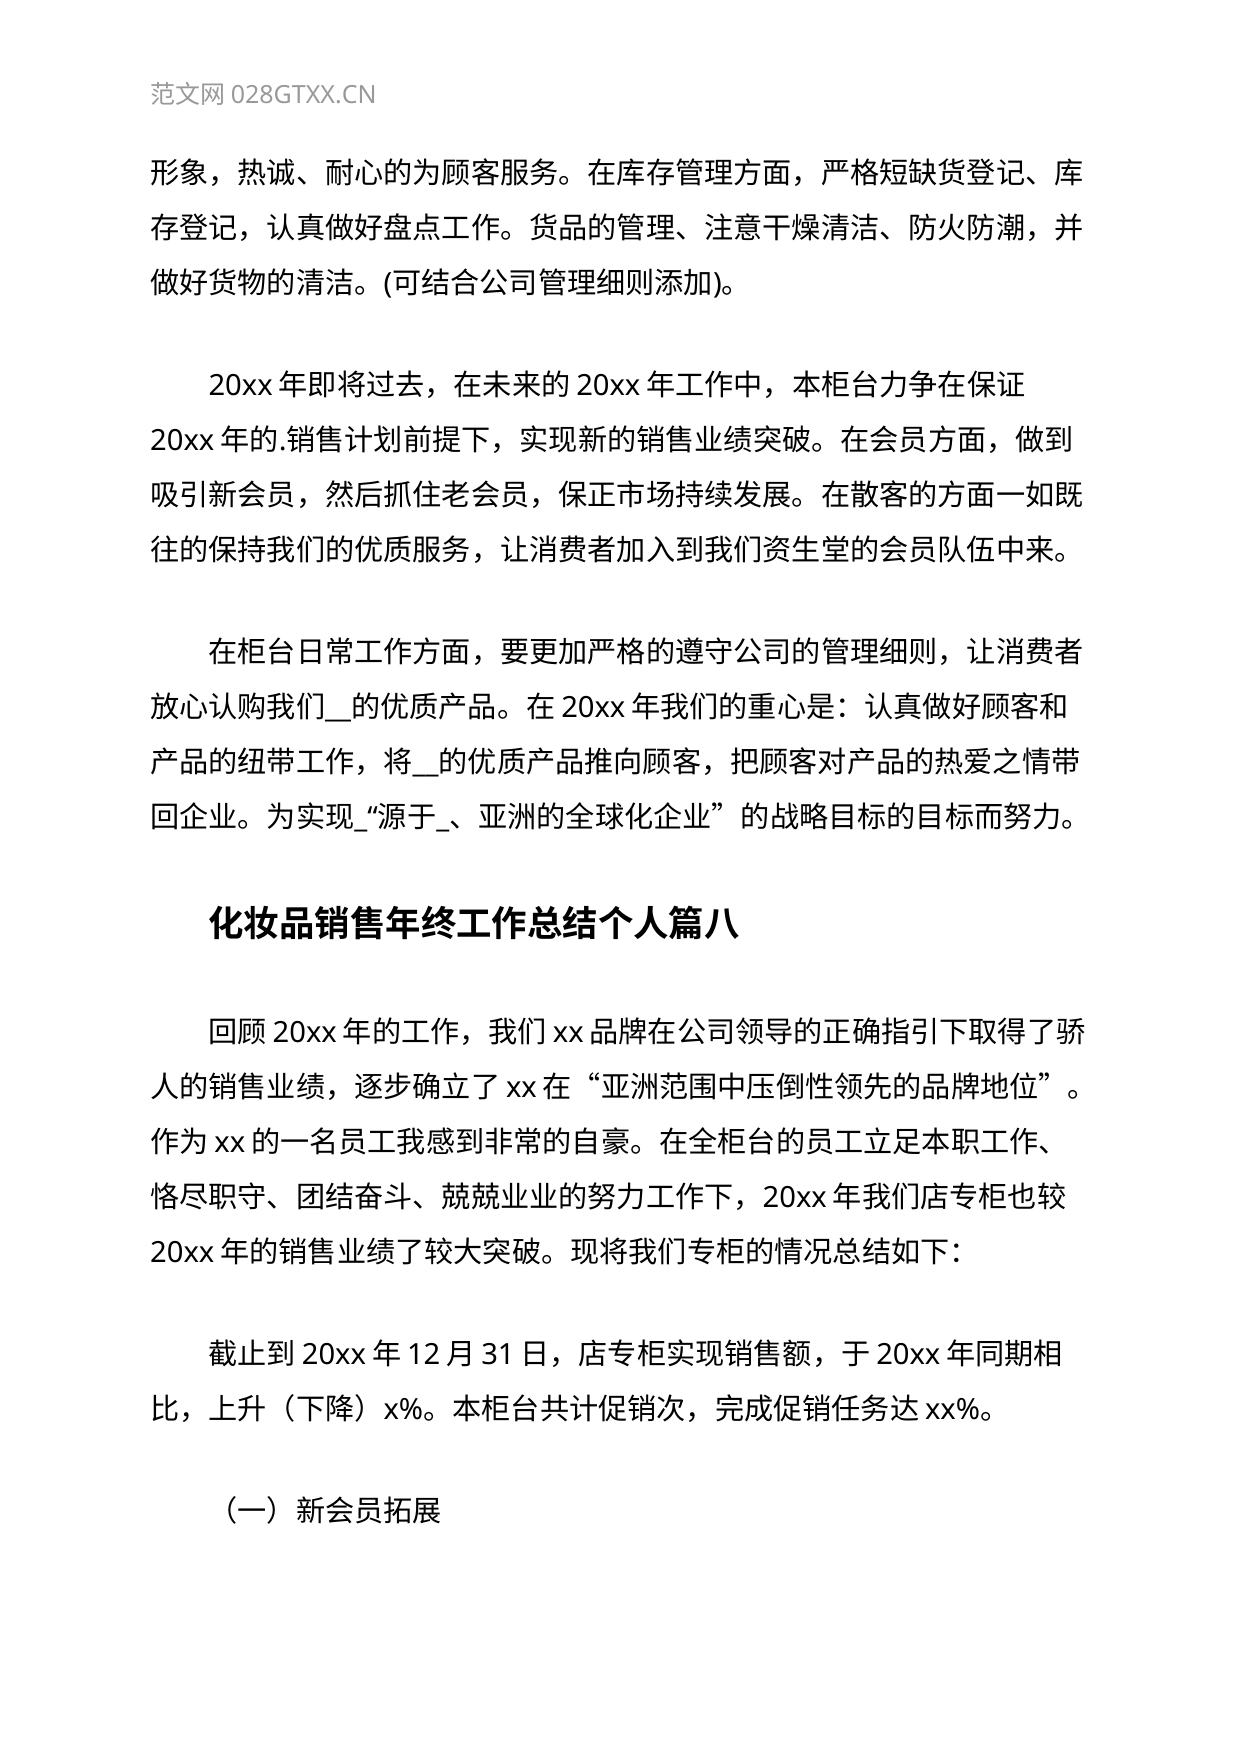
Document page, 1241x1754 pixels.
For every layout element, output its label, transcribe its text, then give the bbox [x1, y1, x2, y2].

text 回顾20xx年的工作，我们xx品牌在公司领导的正确指引下取得了骄人的销售业绩，逐步确立了xx在“亚洲范围中压倒性领先的品牌地位”。作为xx的一名员工我感到非常的自豪。在全柜台的员工立足本职工作、恪尽职守、团结奋斗、兢兢业业的努力工作下，20xx年我们店专柜也较20xx年的销售业绩了较大突破。现将我们专柜的情况总结如下： [150, 1009, 1090, 1271]
text （一）新会员拓展 [150, 1488, 1090, 1530]
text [150, 150, 1090, 302]
text 在柜台日常工作方面，要更加严格的遵守公司的管理细则，让消费者放心认购我们__的优质产品。在20xx年我们的重心是：认真做好顾客和产品的纽带工作，将__的优质产品推向顾客，把顾客对产品的热爱之情带回企业。为实现_“源于_、亚洲的全球化企业”的战略目标的目标而努力。 [150, 628, 1090, 836]
text 化妆品销售年终工作总结个人篇八 [150, 895, 1090, 947]
text 20xx年即将过去，在未来的20xx年工作中，本柜台力争在保证20xx年的.销售计划前提下，实现新的销售业绩突破。在会员方面，做到吸引新会员，然后抓住老会员，保正市场持续发展。在散客的方面一如既往的保持我们的优质服务，让消费者加入到我们资生堂的会员队伍中来。 [150, 362, 1090, 569]
text 截止到20xx年12月31日，店专柜实现销售额，于20xx年同期相比，上升（下降）x%。本柜台共计促销次，完成促销任务达xx%。 [150, 1331, 1090, 1428]
